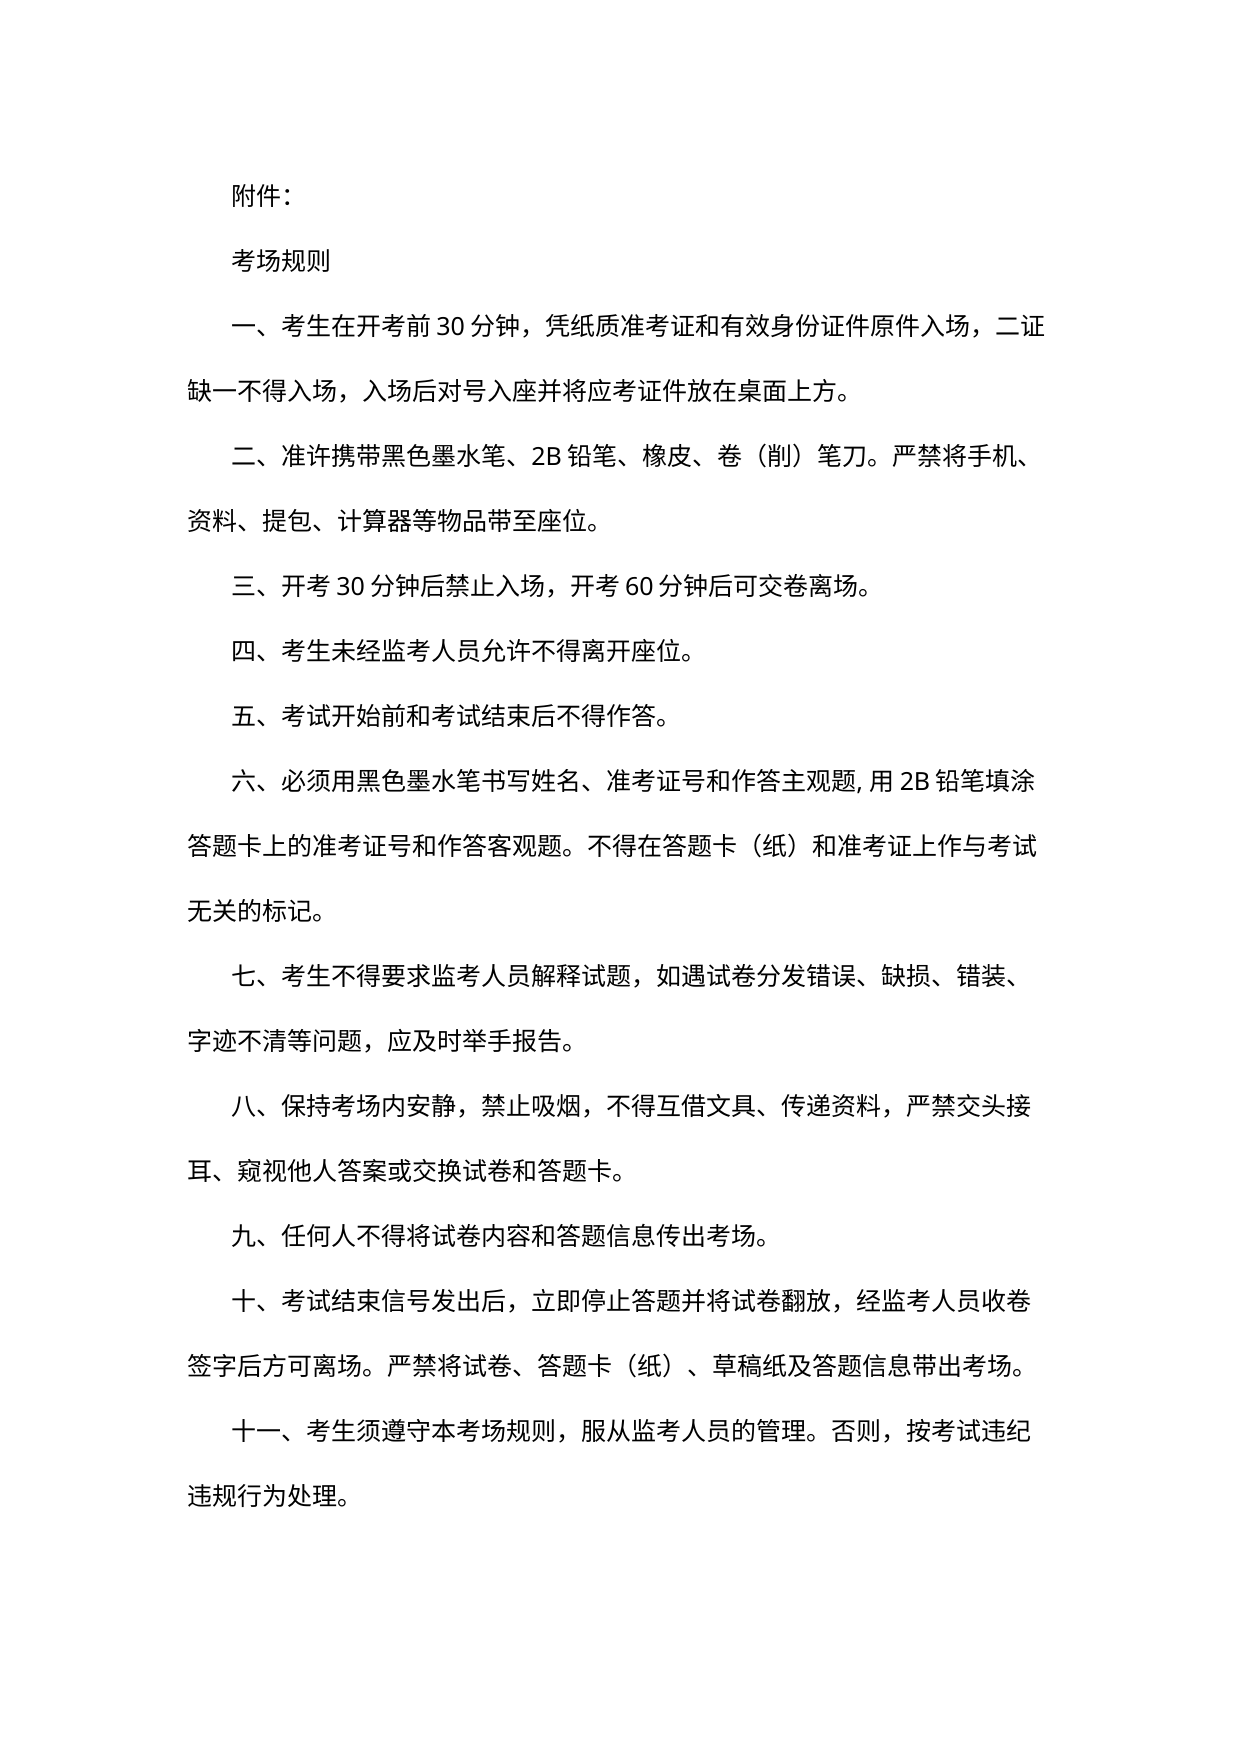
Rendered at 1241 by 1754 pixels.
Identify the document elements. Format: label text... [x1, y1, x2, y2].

text 八、保持考场内安静，禁止吸烟，不得互借文具、传递资料，严禁交头接耳、窥视他人答案或交换试卷和答题卡。 [187, 1072, 1053, 1202]
text 三、开考30分钟后禁止入场，开考60分钟后可交卷离场。 [187, 552, 1053, 617]
text 二、准许携带黑色墨水笔、2B铅笔、橡皮、卷（削）笔刀。严禁将手机、资料、提包、计算器等物品带至座位。 [187, 422, 1053, 552]
text 九、任何人不得将试卷内容和答题信息传出考场。 [187, 1202, 1053, 1267]
text 四、考生未经监考人员允许不得离开座位。 [187, 617, 1053, 682]
text 十、考试结束信号发出后，立即停止答题并将试卷翻放，经监考人员收卷签字后方可离场。严禁将试卷、答题卡（纸）、草稿纸及答题信息带出考场。 [187, 1267, 1053, 1397]
text 一、考生在开考前30分钟，凭纸质准考证和有效身份证件原件入场，二证缺一不得入场，入场后对号入座并将应考证件放在桌面上方。 [187, 292, 1053, 422]
text 考场规则 [187, 227, 1053, 292]
text 七、考生不得要求监考人员解释试题，如遇试卷分发错误、缺损、错装、字迹不清等问题，应及时举手报告。 [187, 942, 1053, 1072]
text 六、必须用黑色墨水笔书写姓名、准考证号和作答主观题, 用2B铅笔填涂答题卡上的准考证号和作答客观题。不得在答题卡（纸）和准考证上作与考试无关的标记。 [187, 747, 1053, 942]
text 五、考试开始前和考试结束后不得作答。 [187, 682, 1053, 747]
text 附件： [187, 162, 1053, 227]
text 十一、考生须遵守本考场规则，服从监考人员的管理。否则，按考试违纪违规行为处理。 [187, 1397, 1053, 1527]
